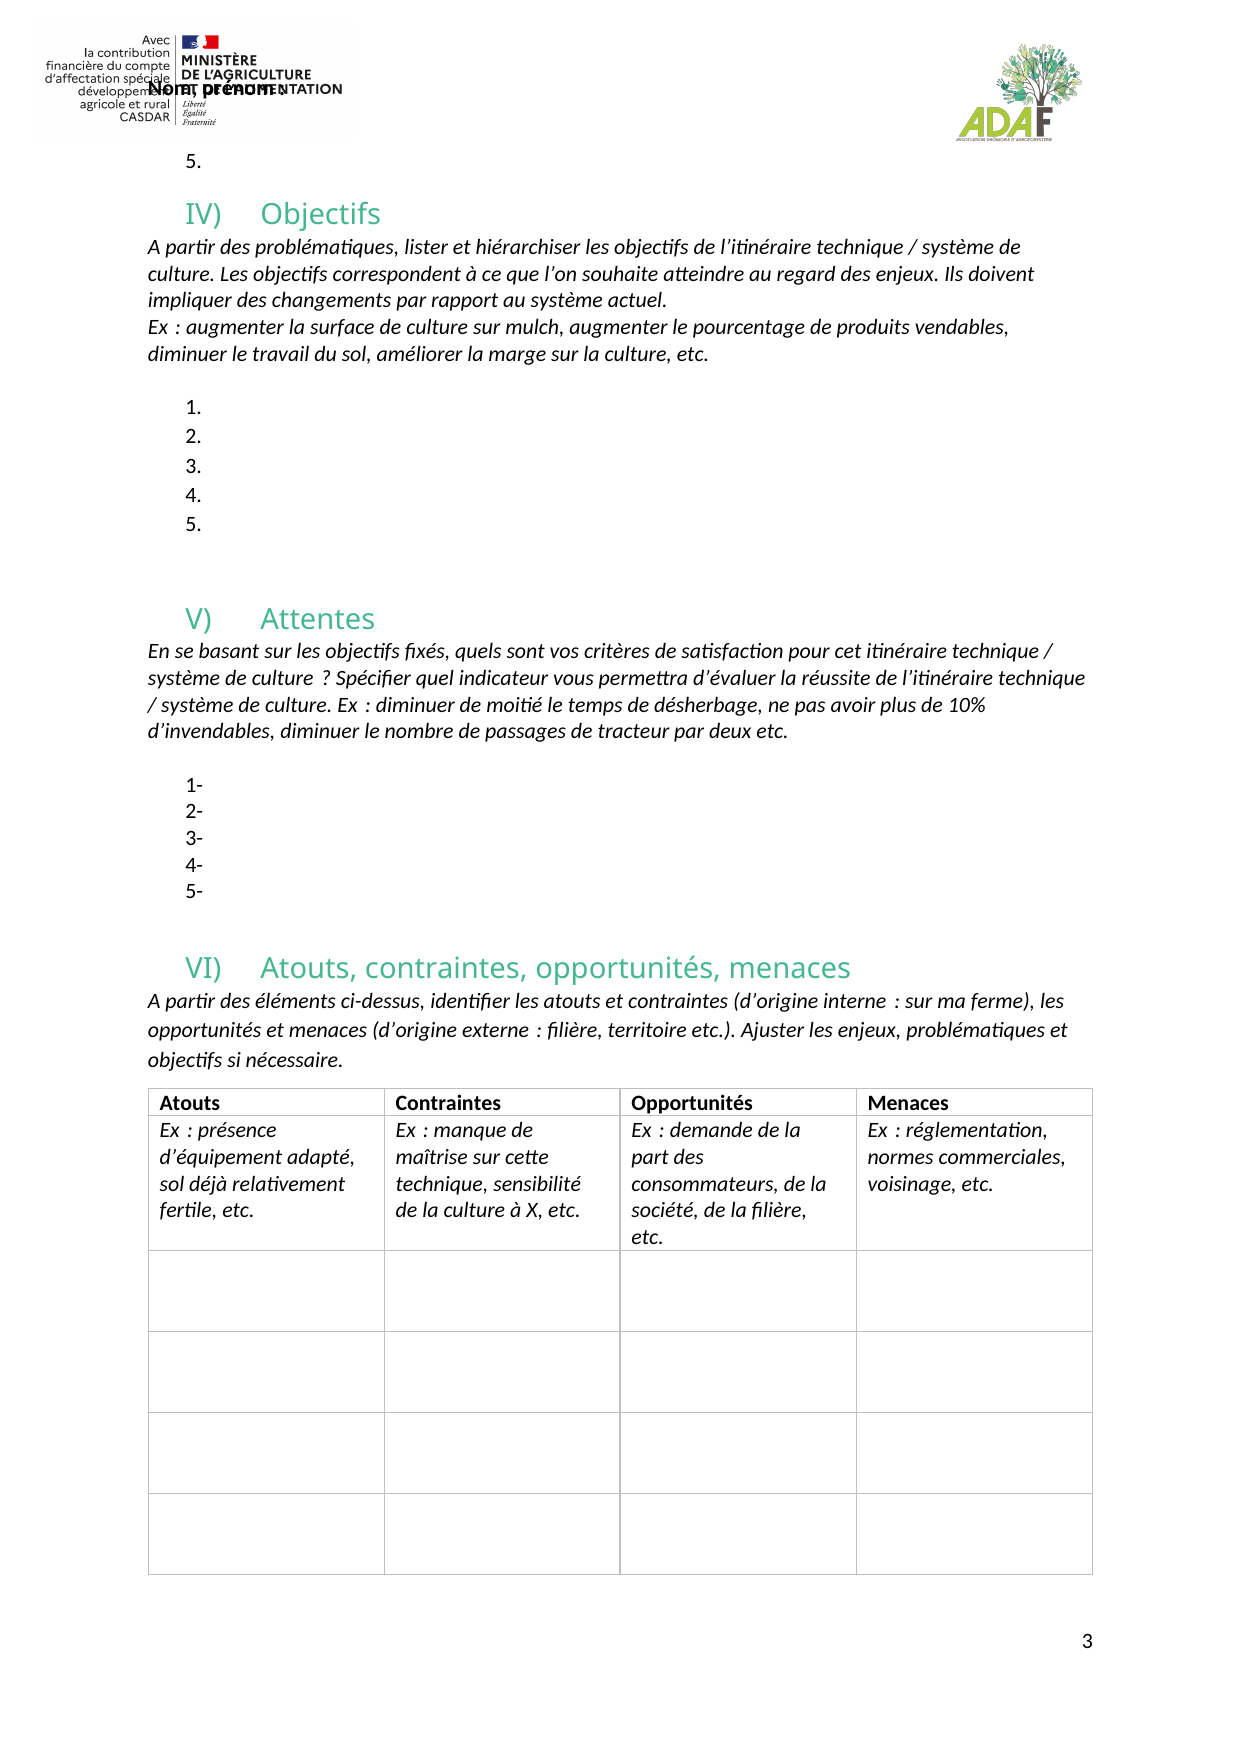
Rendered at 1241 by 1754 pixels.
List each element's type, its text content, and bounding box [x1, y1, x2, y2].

table_cell Ex : manque de maîtrise sur cette technique, sensibilité de la culture à X, etc. [385, 1116, 619, 1250]
table_cell [857, 1494, 1092, 1574]
table_cell [385, 1413, 619, 1493]
text A partir des problématiques, lister et hiérarchiser les objectifs de l’itinéraire technique / système de culture. Les objectifs correspondent à ce que l’on souhaite atteindre au regard des enjeux. Ils doivent impliquer des changements par rapport au système actuel. [148, 233, 1093, 313]
table_cell [385, 1332, 619, 1412]
table_cell Ex : demande de la part des consommateurs, de la société, de la filière, etc. [621, 1116, 856, 1250]
table_cell [857, 1251, 1092, 1331]
table_header Contraintes [385, 1089, 619, 1115]
subtitle Atouts, contraintes, opportunités, menaces [185, 948, 1093, 987]
table_cell [621, 1413, 856, 1493]
table_cell [621, 1251, 856, 1331]
table_cell [149, 1251, 384, 1331]
subtitle Objectifs [185, 193, 1093, 233]
table_cell [857, 1332, 1092, 1412]
subtitle Attentes [185, 598, 1093, 638]
table_cell [621, 1494, 856, 1574]
table_header Opportunités [621, 1089, 856, 1115]
picture [31, 22, 355, 138]
text Ex : augmenter la surface de culture sur mulch, augmenter le pourcentage de produits vendables, diminuer le travail du sol, améliorer la marge sur la culture, etc. [148, 313, 1093, 367]
table_cell Ex : réglementation, normes commerciales, voisinage, etc. [857, 1116, 1092, 1250]
table_cell Ex : présence d’équipement adapté, sol déjà relativement fertile, etc. [149, 1116, 384, 1250]
table_header Menaces [857, 1089, 1092, 1115]
table_cell [149, 1332, 384, 1412]
picture [948, 37, 1087, 144]
table_cell [149, 1494, 384, 1574]
text En se basant sur les objectifs fixés, quels sont vos critères de satisfaction pour cet itinéraire technique / système de culture ? Spécifier quel indicateur vous permettra d’évaluer la réussite de l’itinéraire technique / système de culture. Ex : diminuer de moitié le temps de désherbage, ne pas avoir plus de 10% d’invendables, diminuer le nombre de passages de tracteur par deux etc. [148, 638, 1093, 744]
table_cell [385, 1251, 619, 1331]
table_header Atouts [149, 1089, 384, 1115]
table_cell [857, 1413, 1092, 1493]
table_cell [149, 1413, 384, 1493]
table_cell [621, 1332, 856, 1412]
table_cell [385, 1494, 619, 1574]
text A partir des éléments ci-dessus, identifier les atouts et contraintes (d’origine interne : sur ma ferme), les opportunités et menaces (d’origine externe : filière, territoire etc.). Ajuster les enjeux, problématiques et objectifs si nécessaire. [148, 987, 1093, 1073]
